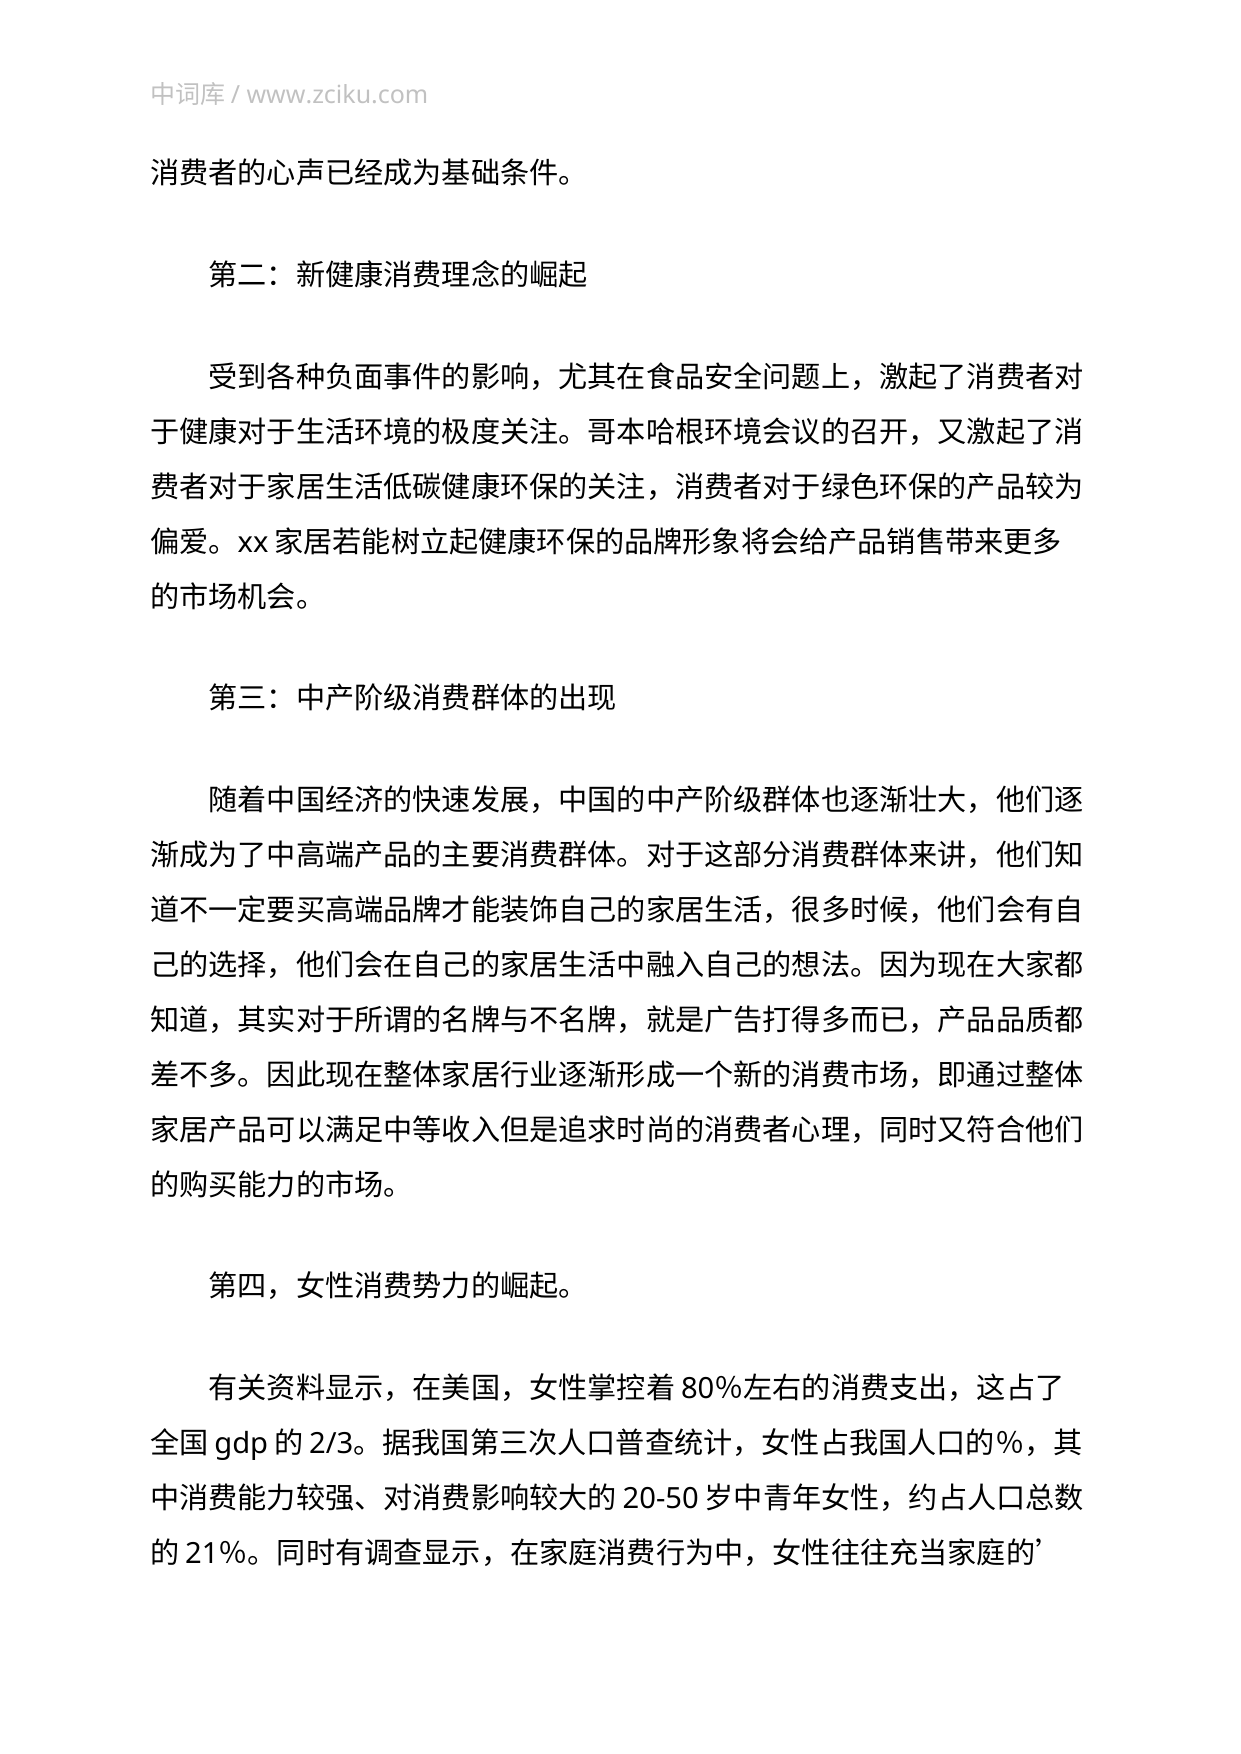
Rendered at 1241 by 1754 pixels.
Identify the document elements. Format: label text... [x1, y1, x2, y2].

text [150, 1364, 1090, 1572]
text 第四，女性消费势力的崛起。 [150, 1263, 1090, 1305]
text 受到各种负面事件的影响，尤其在食品安全问题上，激起了消费者对于健康对于生活环境的极度关注。哥本哈根环境会议的召开，又激起了消费者对于家居生活低碳健康环保的关注，消费者对于绿色环保的产品较为偏爱。xx家居若能树立起健康环保的品牌形象将会给产品销售带来更多的市场机会。 [150, 353, 1090, 616]
text 随着中国经济的快速发展，中国的中产阶级群体也逐渐壮大，他们逐渐成为了中高端产品的主要消费群体。对于这部分消费群体来讲，他们知道不一定要买高端品牌才能装饰自己的家居生活，很多时候，他们会有自己的选择，他们会在自己的家居生活中融入自己的想法。因为现在大家都知道，其实对于所谓的名牌与不名牌，就是广告打得多而已，产品品质都差不多。因此现在整体家居行业逐渐形成一个新的消费市场，即通过整体家居产品可以满足中等收入但是追求时尚的消费者心理，同时又符合他们的购买能力的市场。 [150, 777, 1090, 1203]
text 第三：中产阶级消费群体的出现 [150, 675, 1090, 717]
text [150, 150, 1090, 192]
text 第二：新健康消费理念的崛起 [150, 252, 1090, 294]
